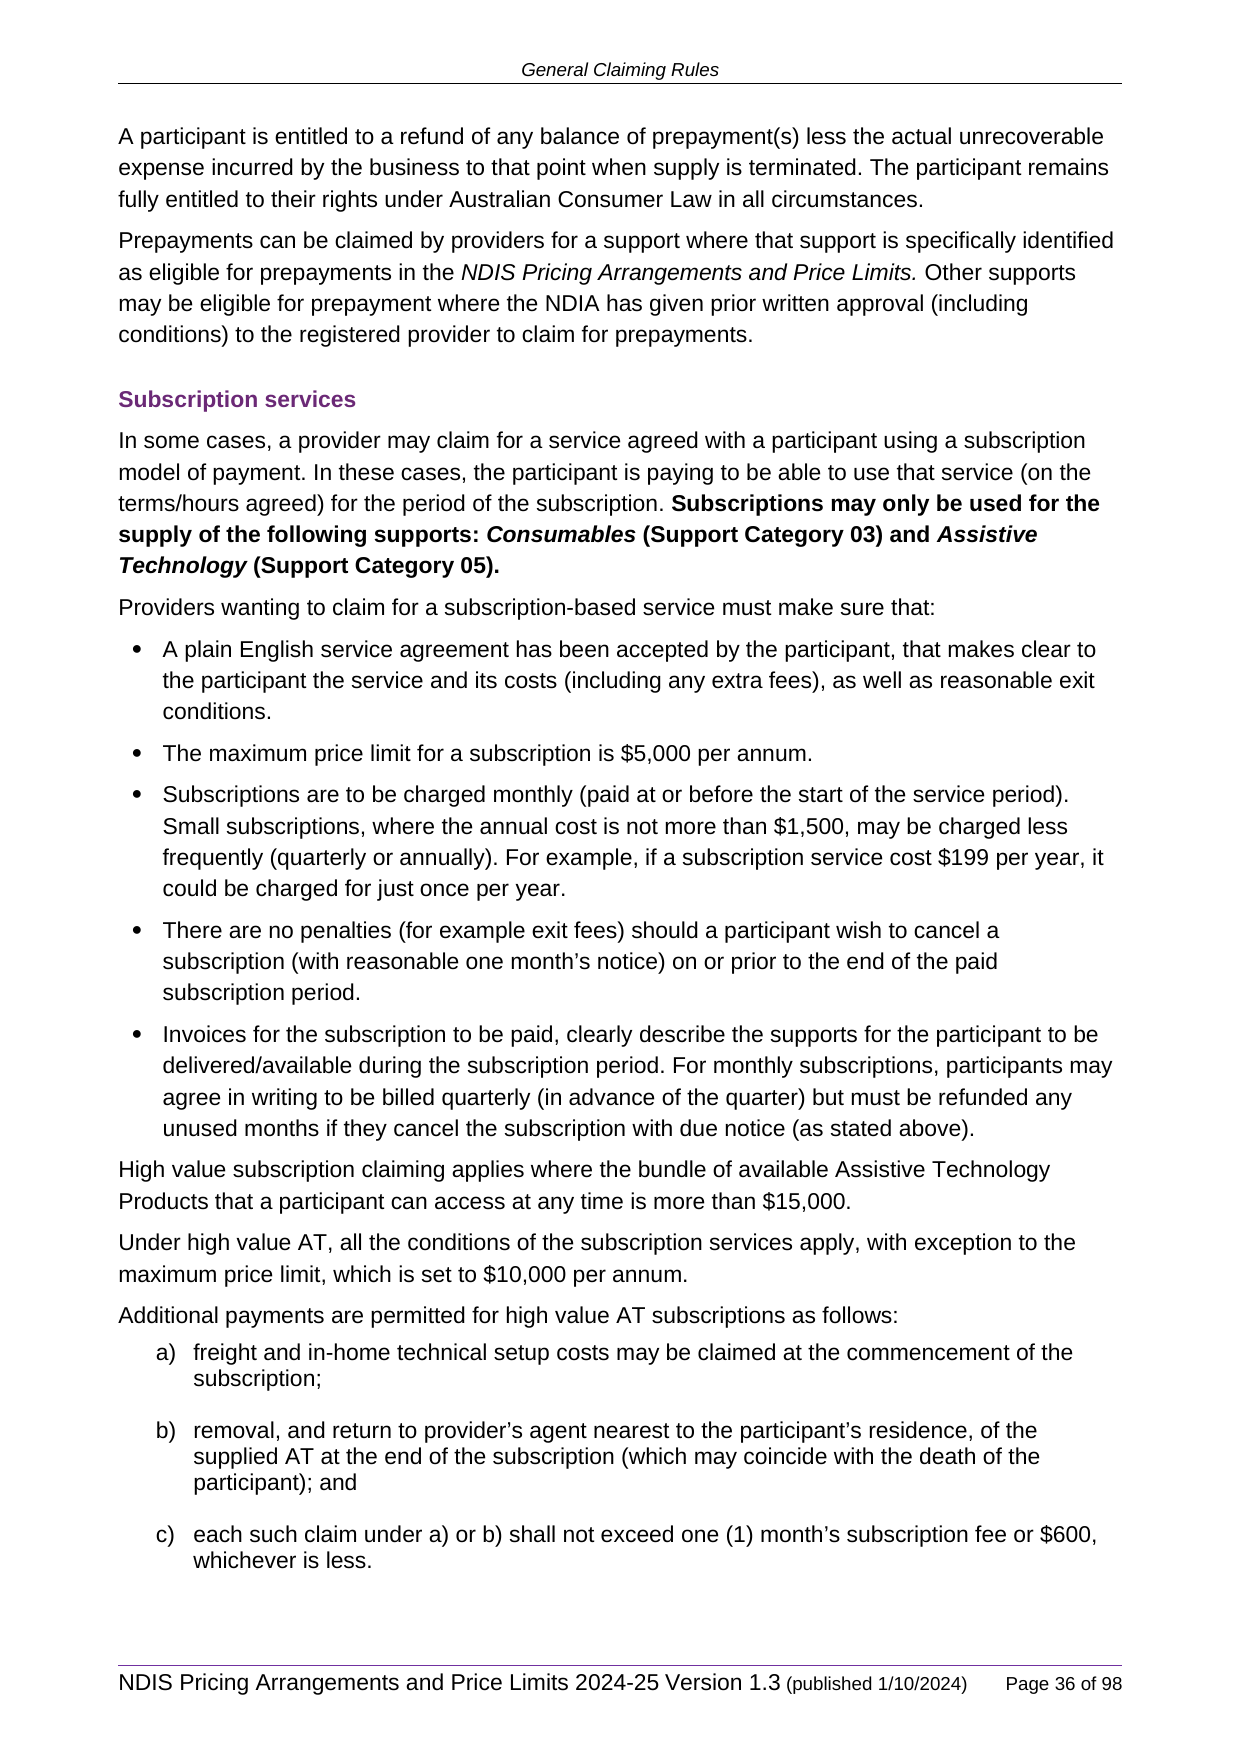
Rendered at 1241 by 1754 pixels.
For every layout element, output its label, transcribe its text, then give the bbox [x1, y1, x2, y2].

text Subscriptions are to be charged monthly (paid at or before the start of the service period). Small subscriptions, where the annual cost is not more than $1,500, may be charged less frequently (quarterly or annually). For example, if a subscription service cost $199 per year, it could be charged for just once per year. [133, 776, 1122, 901]
text A participant is entitled to a refund of any balance of prepayment(s) less the actual unrecoverable expense incurred by the business to that point when supply is terminated. The participant remains fully entitled to their rights under Australian Consumer Law in all circumstances. [118, 118, 1122, 212]
text High value subscription claiming applies where the bundle of available Assistive Technology Products that a participant can access at any time is more than $15,000. [118, 1151, 1122, 1214]
text In some cases, a provider may claim for a service agreed with a participant using a subscription model of payment. In these cases, the participant is paying to be able to use that service (on the terms/hours agreed) for the period of the subscription. Subscriptions may only be used for the supply of the following supports: Consumables (Support Category 03) and Assistive Technology (Support Category 05). [118, 422, 1122, 578]
text A plain English service agreement has been accepted by the participant, that makes clear to the participant the service and its costs (including any extra fees), as well as reasonable exit conditions. [133, 631, 1122, 724]
text Additional payments are permitted for high value AT subscriptions as follows: [118, 1297, 1122, 1328]
text Providers wanting to claim for a subscription-based service must make sure that: [118, 589, 1122, 620]
list each such claim under a) or b) shall not exceed one (1) month’s subscription fee or $600, whichever is less. [156, 1521, 1122, 1573]
text Under high value AT, all the conditions of the subscription services apply, with exception to the maximum price limit, which is set to $10,000 per annum. [118, 1224, 1122, 1287]
text Invoices for the subscription to be paid, clearly describe the supports for the participant to be delivered/available during the subscription period. For monthly subscriptions, participants may agree in writing to be billed quarterly (in advance of the quarter) but must be refunded any unused months if they cancel the subscription with due notice (as stated above). [133, 1016, 1122, 1141]
subtitle Subscription services [118, 381, 1122, 412]
list freight and in-home technical setup costs may be claimed at the commencement of the subscription; [156, 1339, 1122, 1392]
text Prepayments can be claimed by providers for a support where that support is specifically identified as eligible for prepayments in the NDIS Pricing Arrangements and Price Limits. Other supports may be eligible for prepayment where the NDIA has given prior written approval (including conditions) to the registered provider to claim for prepayments. [118, 222, 1122, 347]
list removal, and return to provider’s agent nearest to the participant’s residence, of the supplied AT at the end of the subscription (which may coincide with the death of the participant); and [156, 1417, 1122, 1496]
text The maximum price limit for a subscription is $5,000 per annum. [133, 735, 1122, 766]
text There are no penalties (for example exit fees) should a participant wish to cancel a subscription (with reasonable one month’s notice) on or prior to the end of the paid subscription period. [133, 912, 1122, 1006]
